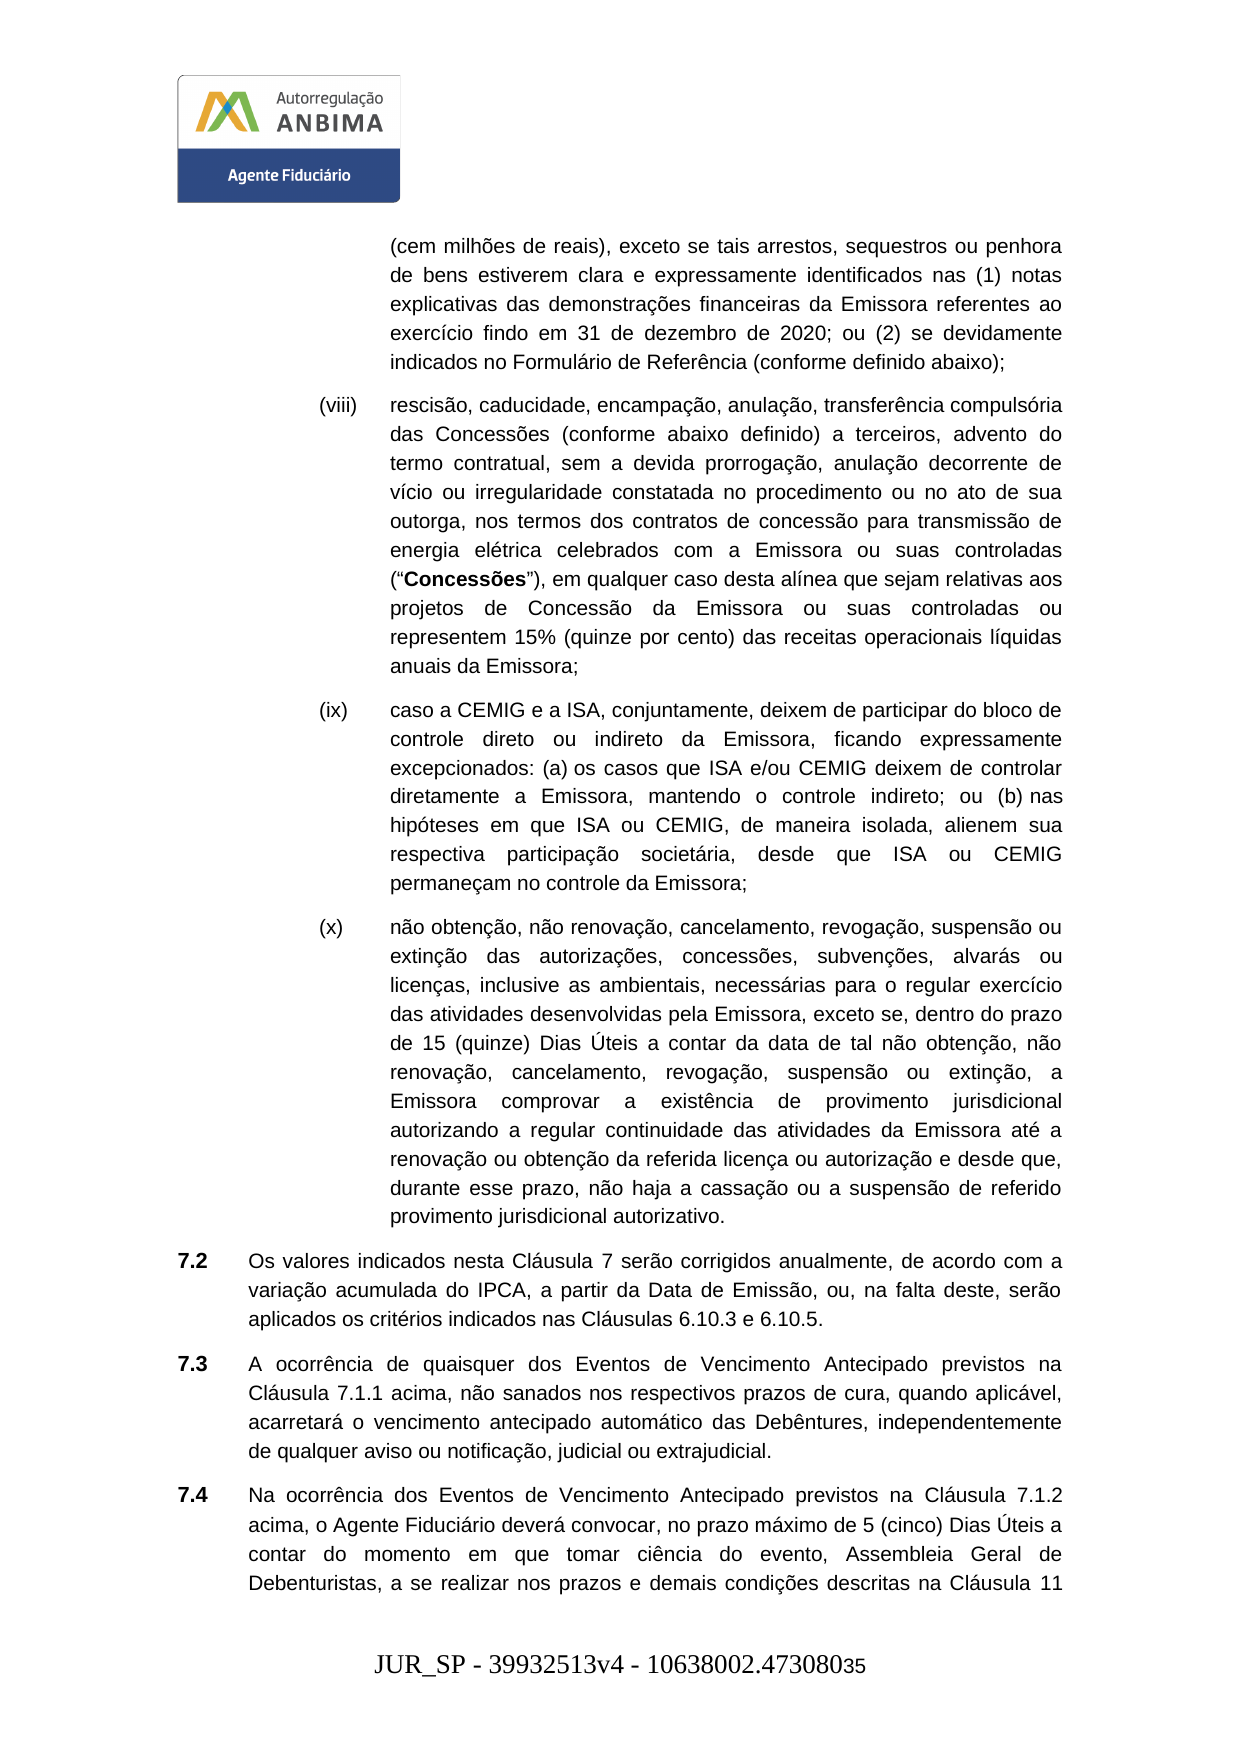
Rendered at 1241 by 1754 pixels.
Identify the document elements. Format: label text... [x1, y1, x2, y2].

text Os valores indicados nesta Cláusula 7 serão corrigidos anualmente, de acordo com a variação acumulada do IPCA, a partir da Data de Emissão, ou, na falta deste, serão aplicados os critérios indicados nas Cláusulas 6.10.3 e 6.10.5. [177, 1248, 1063, 1331]
text rescisão, caducidade, encampação, anulação, transferência compulsória das Concessões (conforme abaixo definido) a terceiros, advento do termo contratual, sem a devida prorrogação, anulação decorrente de vício ou irregularidade constatada no procedimento ou no ato de sua outorga, nos termos dos contratos de concessão para transmissão de energia elétrica celebrados com a Emissora ou suas controladas (“Concessões”), em qualquer caso desta alínea que sejam relativas aos projetos de Concessão da Emissora ou suas controladas ou representem 15% (quinze por cento) das receitas operacionais líquidas anuais da Emissora; [319, 393, 1063, 678]
text A ocorrência de quaisquer dos Eventos de Vencimento Antecipado previstos na Cláusula 7.1.1 acima, não sanados nos respectivos prazos de cura, quando aplicável, acarretará o vencimento antecipado automático das Debêntures, independentemente de qualquer aviso ou notificação, judicial ou extrajudicial. [177, 1351, 1063, 1463]
text não obtenção, não renovação, cancelamento, revogação, suspensão ou extinção das autorizações, concessões, subvenções, alvarás ou licenças, inclusive as ambientais, necessárias para o regular exercício das atividades desenvolvidas pela Emissora, exceto se, dentro do prazo de 15 (quinze) Dias Úteis a contar da data de tal não obtenção, não renovação, cancelamento, revogação, suspensão ou extinção, a Emissora comprovar a existência de provimento jurisdicional autorizando a regular continuidade das atividades da Emissora até a renovação ou obtenção da referida licença ou autorização e desde que, durante esse prazo, não haja a cassação ou a suspensão de referido provimento jurisdicional autorizativo. [319, 915, 1063, 1228]
text caso a CEMIG e a ISA, conjuntamente, deixem de participar do bloco de controle direto ou indireto da Emissora, ficando expressamente excepcionados: (a) os casos que ISA e/ou CEMIG deixem de controlar diretamente a Emissora, mantendo o controle indireto; ou (b) nas hipóteses em que ISA ou CEMIG, de maneira isolada, alienem sua respectiva participação societária, desde que ISA ou CEMIG permaneçam no controle da Emissora; [319, 697, 1063, 895]
picture [177, 75, 401, 203]
